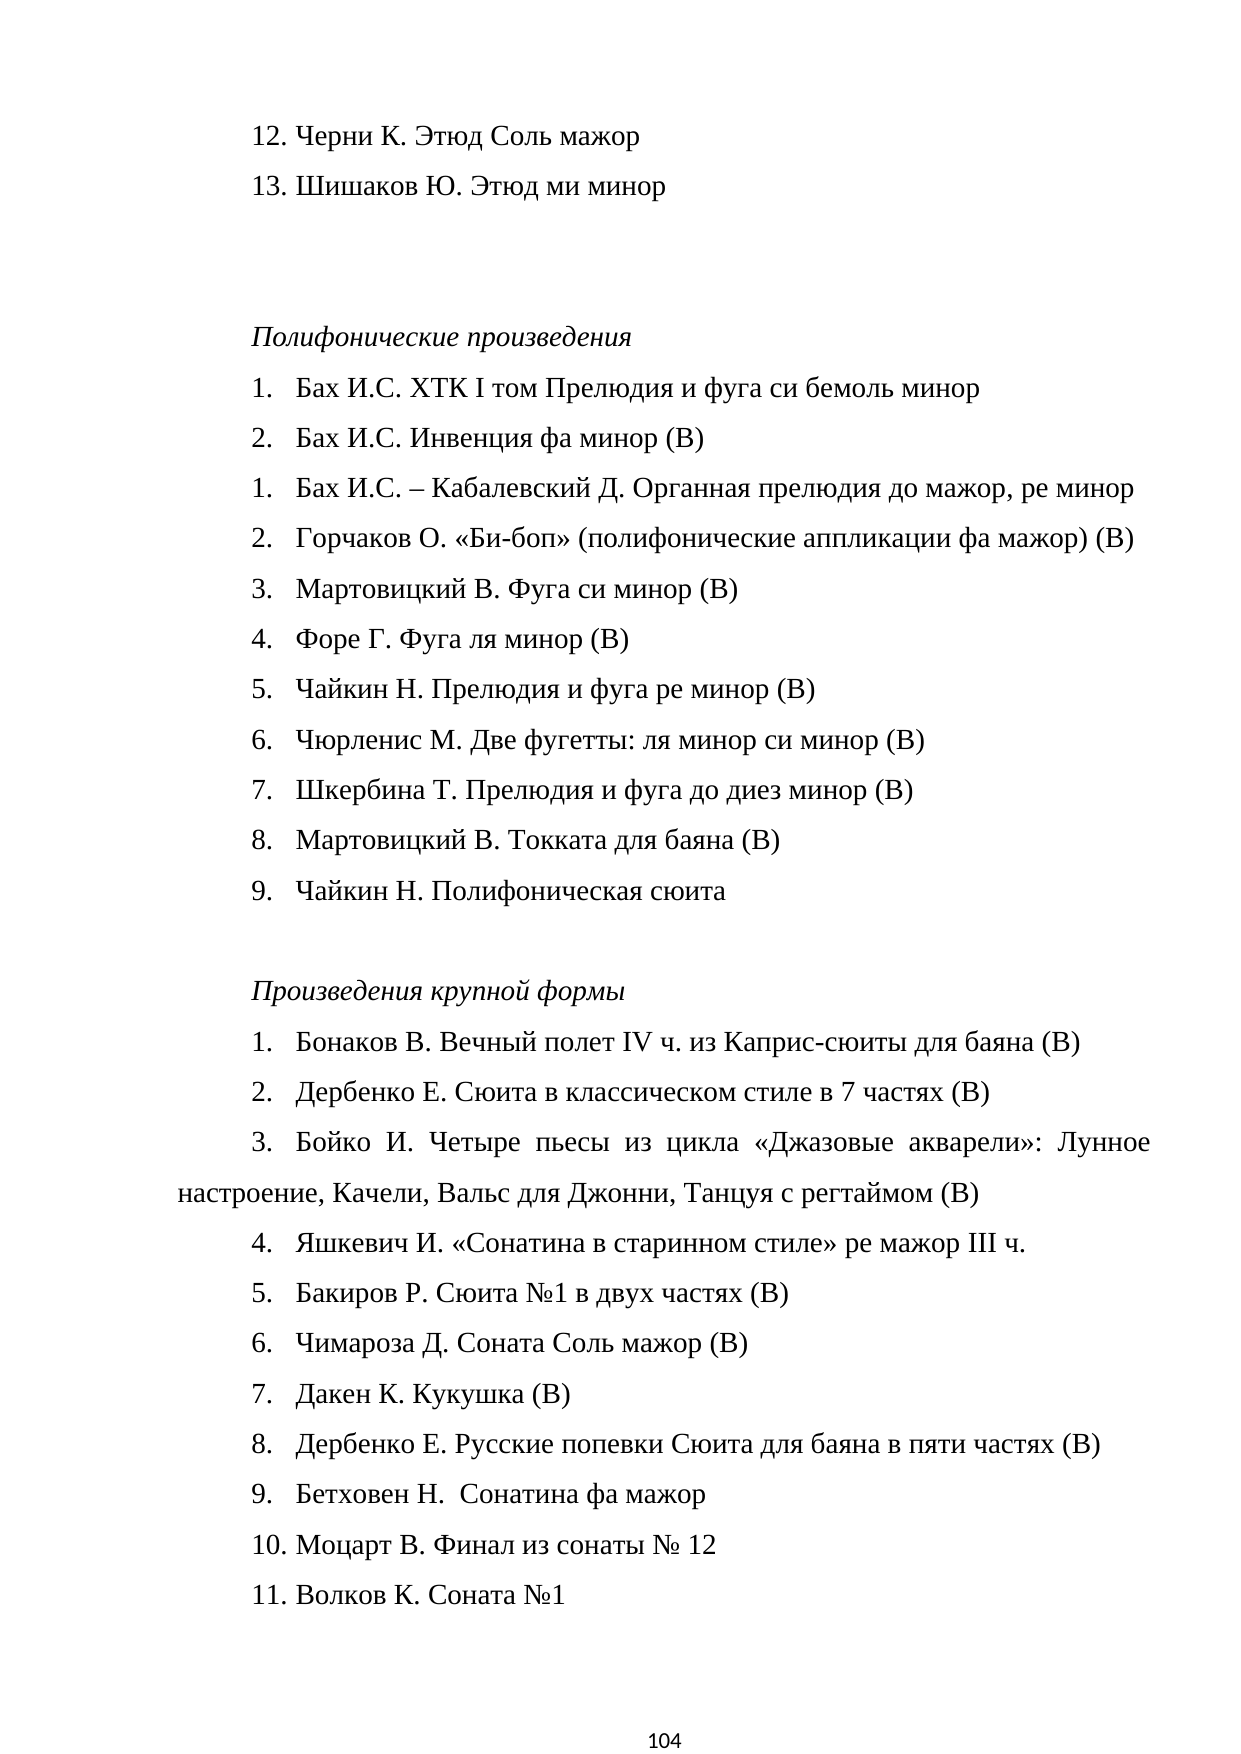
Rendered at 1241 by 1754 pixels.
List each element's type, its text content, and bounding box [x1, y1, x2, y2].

list Бетховен Н. Сонатина фа мажор [177, 1477, 1152, 1510]
list Волков К. Соната №1 [177, 1577, 1152, 1611]
list Чайкин Н. Прелюдия и фуга ре минор (В) [177, 672, 1152, 705]
list Яшкевич И. «Сонатина в старинном стиле» ре мажор III ч. [177, 1225, 1152, 1258]
list Шишаков Ю. Этюд ми минор [177, 168, 1152, 202]
list Мартовицкий В. Токката для баяна (В) [177, 822, 1152, 856]
text Произведения крупной формы [177, 973, 1152, 1007]
list Чайкин Н. Полифоническая сюита [177, 873, 1152, 906]
list Форе Г. Фуга ля минор (В) [177, 621, 1152, 655]
list Бах И.С. Инвенция фа минор (В) [177, 420, 1152, 453]
list Чюрленис М. Две фугетты: ля минор си минор (В) [177, 722, 1152, 755]
list Черни К. Этюд Соль мажор [177, 118, 1152, 152]
list Бойко И. Четыре пьесы из цикла «Джазовые акварели»: Лунное настроение, Качели, Вальс для Джонни, Танцуя с регтаймом (В) [177, 1124, 1152, 1208]
list Дакен К. Кукушка (В) [177, 1376, 1152, 1409]
text Полифонические произведения [177, 319, 1152, 353]
list Мартовицкий В. Фуга си минор (В) [177, 571, 1152, 604]
list Дербенко Е. Русские попевки Сюита для баяна в пяти частях (В) [177, 1426, 1152, 1460]
list Моцарт В. Финал из сонаты № 12 [177, 1527, 1152, 1560]
list Чимароза Д. Соната Соль мажор (В) [177, 1326, 1152, 1359]
list Бах И.С. – Кабалевский Д. Органная прелюдия до мажор, ре минор [177, 470, 1152, 504]
list Бакиров Р. Сюита №1 в двух частях (В) [177, 1275, 1152, 1309]
list Бах И.С. ХТК I том Прелюдия и фуга си бемоль минор [177, 370, 1152, 403]
list Бонаков В. Вечный полет IV ч. из Каприс-сюиты для баяна (В) [177, 1024, 1152, 1057]
list Шкербина Т. Прелюдия и фуга до диез минор (В) [177, 772, 1152, 806]
list Горчаков О. «Би-боп» (полифонические аппликации фа мажор) (В) [177, 521, 1152, 554]
list Дербенко Е. Сюита в классическом стиле в 7 частях (В) [177, 1074, 1152, 1108]
